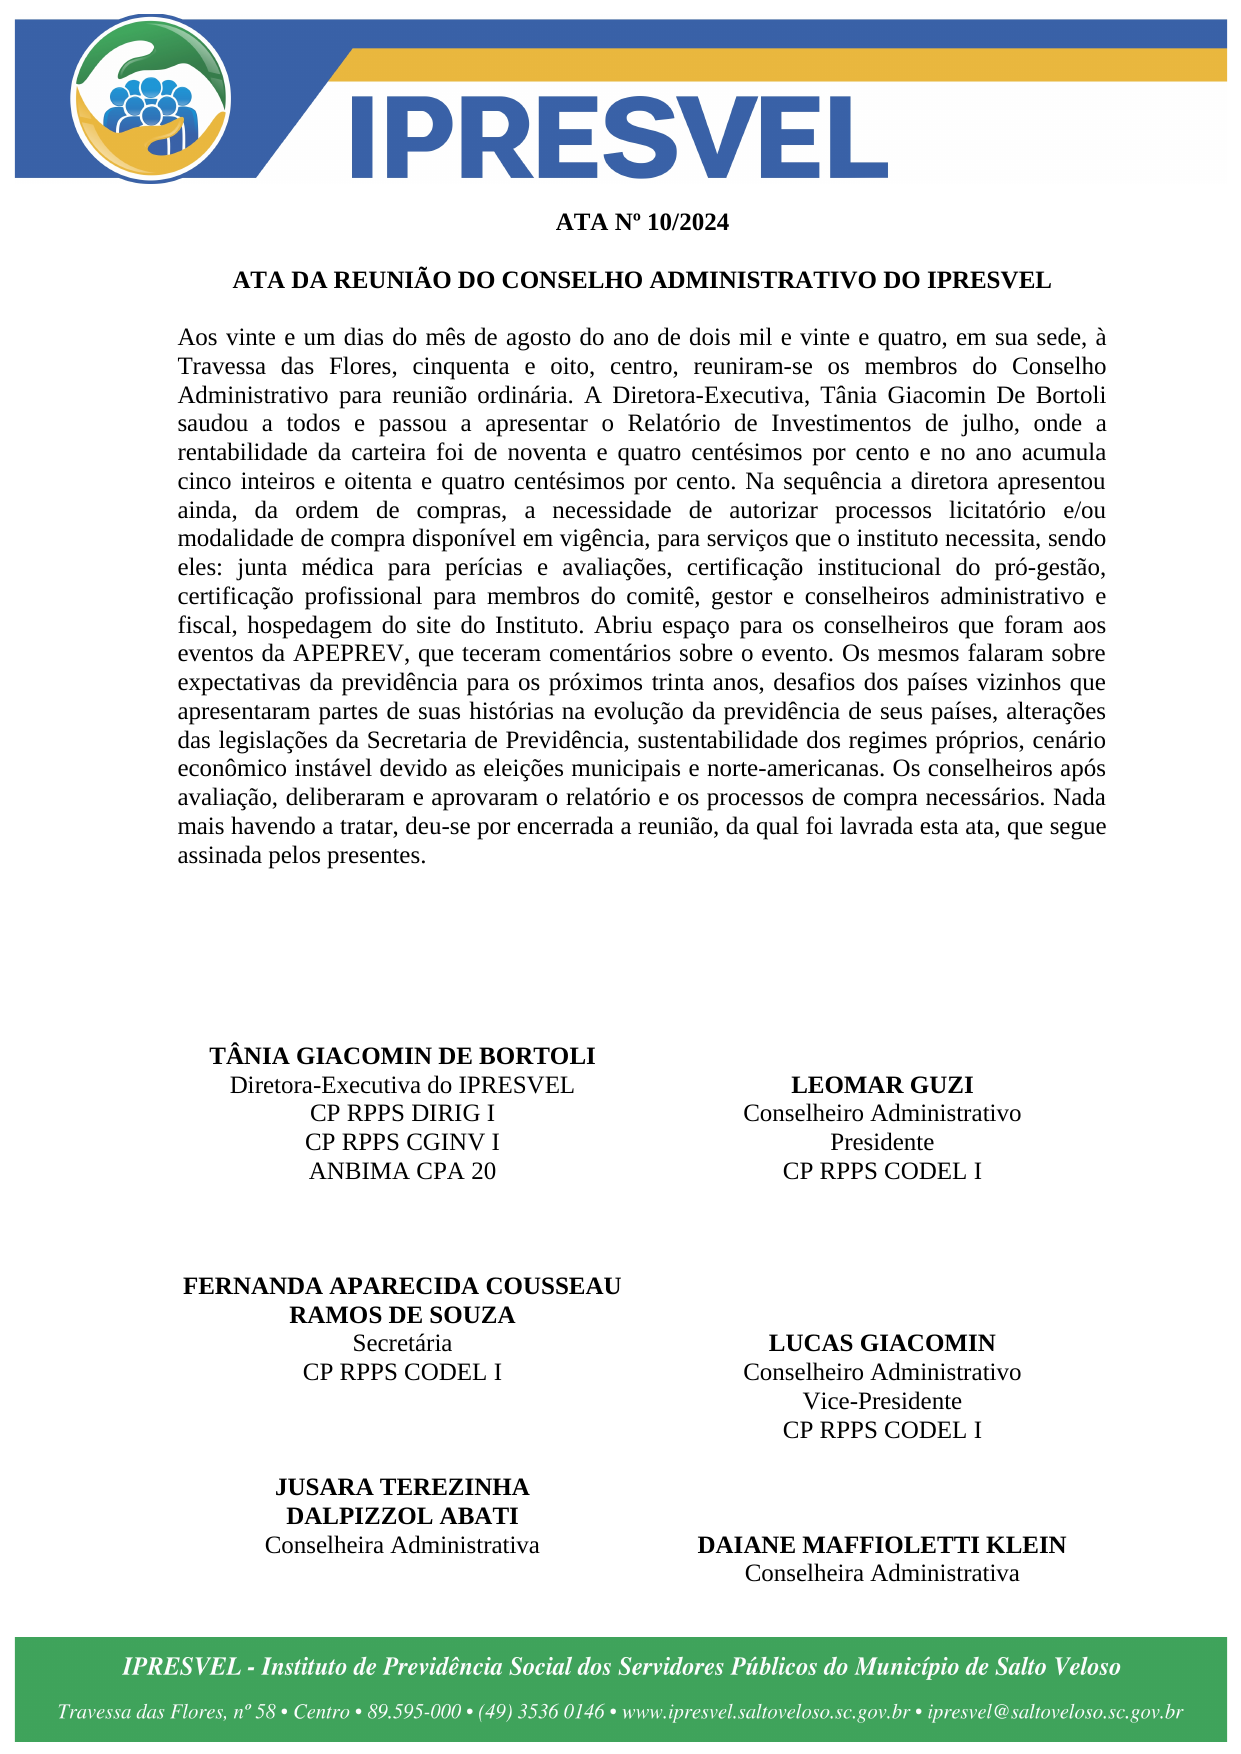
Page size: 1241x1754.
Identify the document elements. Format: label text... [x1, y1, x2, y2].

text Aos vinte e um dias do mês de agosto do ano de dois mil e vinte e quatro, em sua sede, à Travessa das Flores, cinquenta e oito, centro, reuniram-se os membros do Conselho Administrativo para reunião ordinária. A Diretora-Executiva, Tânia Giacomin De Bortoli saudou a todos e passou a apresentar o Relatório de Investimentos de julho, onde a rentabilidade da carteira foi de noventa e quatro centésimos por cento e no ano acumula cinco inteiros e oitenta e quatro centésimos por cento. Na sequência a diretora apresentou ainda, da ordem de compras, a necessidade de autorizar processos licitatório e/ou modalidade de compra disponível em vigência, para serviços que o instituto necessita, sendo eles: junta médica para perícias e avaliações, certificação institucional do pró-gestão, certificação profissional para membros do comitê, gestor e conselheiros administrativo e fiscal, hospedagem do site do Instituto. Abriu espaço para os conselheiros que foram aos eventos da APEPREV, que teceram comentários sobre o evento. Os mesmos falaram sobre expectativas da previdência para os próximos trinta anos, desafios dos países vizinhos que apresentaram partes de suas histórias na evolução da previdência de seus países, alterações das legislações da Secretaria de Previdência, sustentabilidade dos regimes próprios, cenário econômico instável devido as eleições municipais e norte-americanas. Os conselheiros após avaliação, deliberaram e aprovaram o relatório e os processos de compra necessários. Nada mais havendo a tratar, deu-se por encerrada a reunião, da qual foi lavrada esta ata, que segue assinada pelos presentes. [177, 322, 1107, 868]
text Secretária [177, 1328, 628, 1357]
text Vice-Presidente [657, 1386, 1107, 1415]
text Conselheiro Administrativo [657, 1357, 1107, 1386]
text Conselheiro Administrativo [657, 1098, 1107, 1127]
picture [14, 1637, 1228, 1742]
text DAIANE MAFFIOLETTI KLEIN [657, 1530, 1107, 1558]
text ATA DA REUNIÃO DO CONSELHO ADMINISTRATIVO DO IPRESVEL [177, 265, 1107, 293]
text ATA Nº 10/2024 [177, 207, 1107, 236]
text ANBIMA CPA 20 [177, 1156, 628, 1185]
text Conselheira Administrativa [657, 1558, 1107, 1587]
text DALPIZZOL ABATI [177, 1501, 628, 1530]
text Conselheira Administrativa [177, 1530, 628, 1558]
text TÂNIA GIACOMIN DE BORTOLI [177, 1041, 628, 1070]
text Diretora-Executiva do IPRESVEL [177, 1070, 628, 1098]
text CP RPPS CODEL I [657, 1156, 1107, 1185]
text CP RPPS CODEL I [177, 1357, 628, 1386]
text JUSARA TEREZINHA [177, 1472, 628, 1501]
text FERNANDA APARECIDA COUSSEAU RAMOS DE SOUZA [177, 1271, 628, 1328]
picture [14, 14, 1228, 184]
text LUCAS GIACOMIN [657, 1328, 1107, 1357]
text CP RPPS CGINV I [177, 1127, 628, 1156]
text Presidente [657, 1127, 1107, 1156]
text CP RPPS DIRIG I [177, 1098, 628, 1127]
text CP RPPS CODEL I [657, 1415, 1107, 1443]
text LEOMAR GUZI [657, 1070, 1107, 1098]
